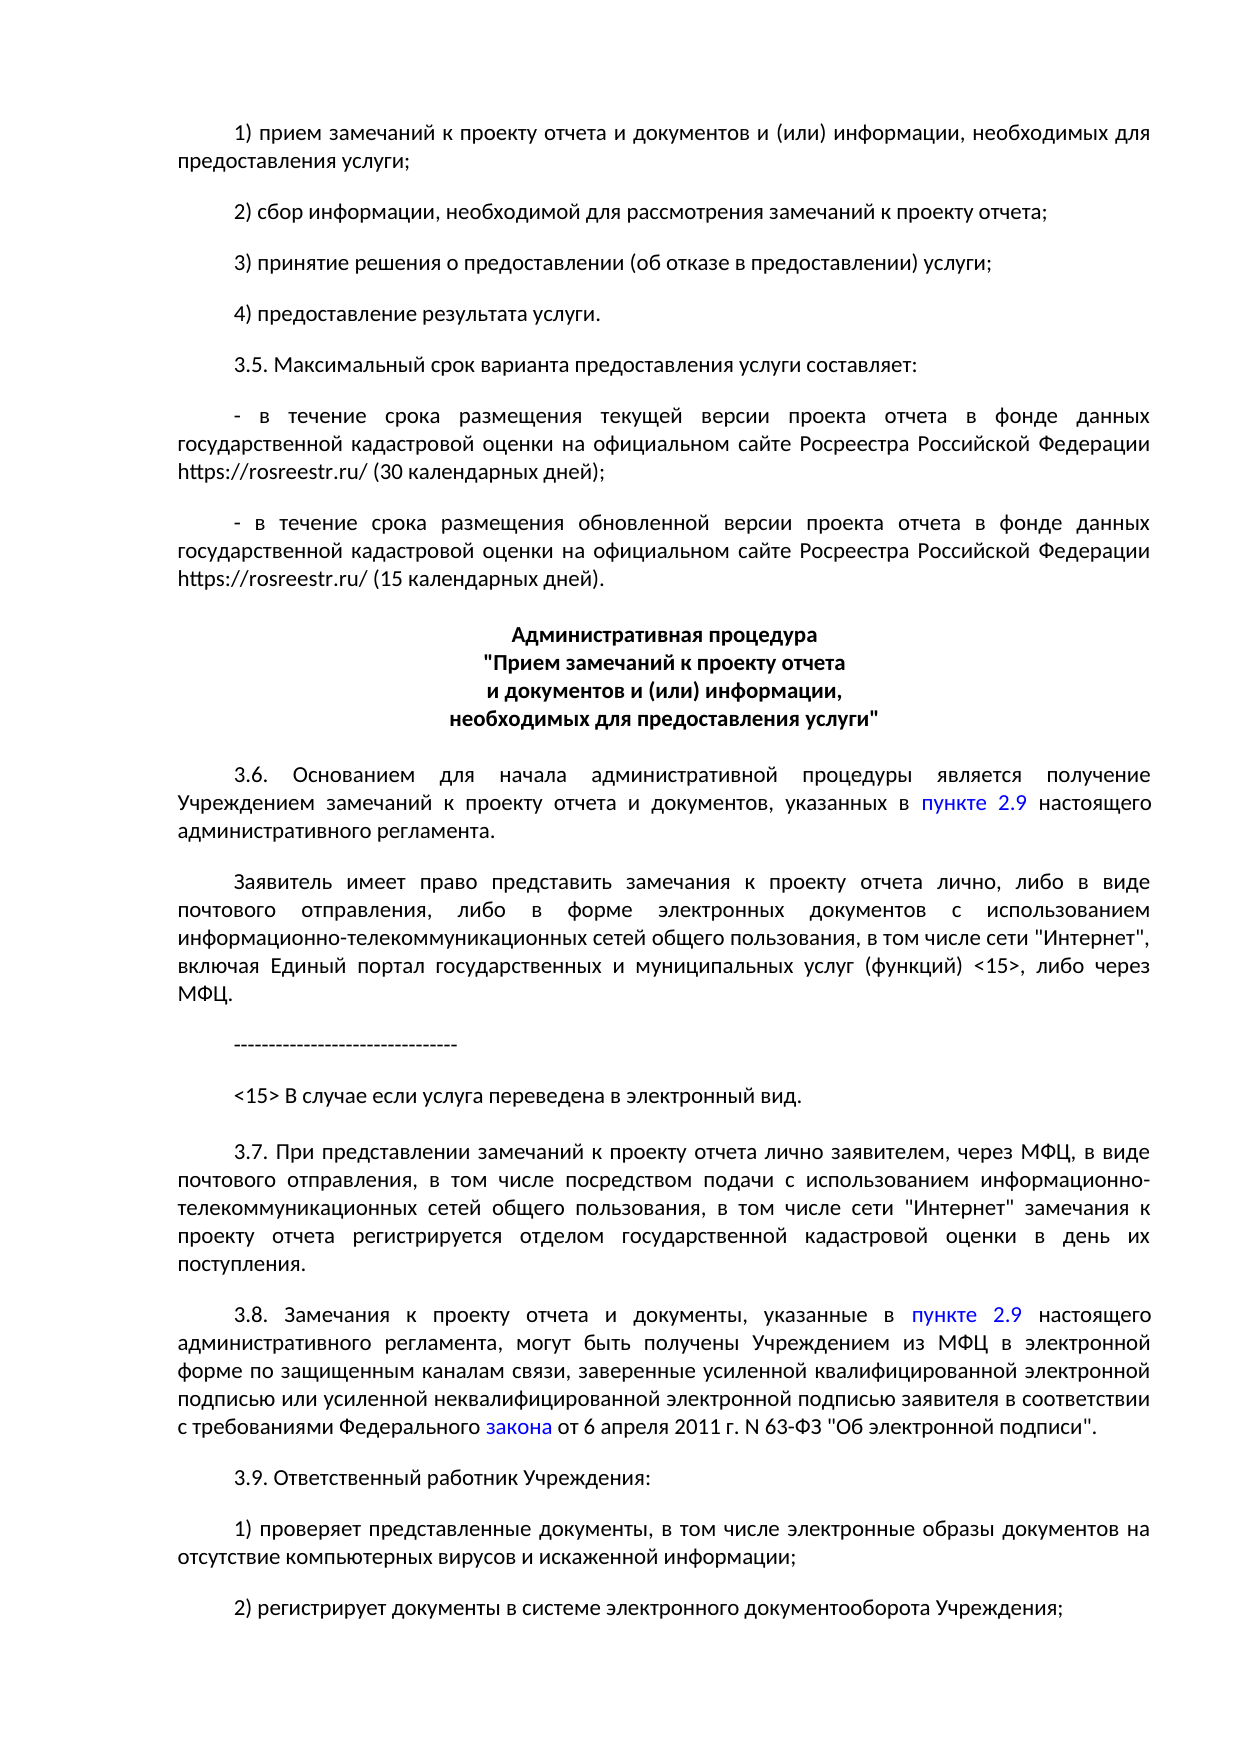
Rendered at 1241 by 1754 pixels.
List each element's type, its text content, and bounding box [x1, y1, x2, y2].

text -------------------------------- [177, 1030, 1152, 1058]
text 3.5. Максимальный срок варианта предоставления услуги составляет: [177, 350, 1152, 378]
text 3.9. Ответственный работник Учреждения: [177, 1463, 1152, 1491]
text - в течение срока размещения обновленной версии проекта отчета в фонде данных государственной кадастровой оценки на официальном сайте Росреестра Российской Федерации https://rosreestr.ru/ (15 календарных дней). [177, 508, 1152, 592]
text <15> В случае если услуга переведена в электронный вид. [177, 1081, 1152, 1109]
text 3.7. При представлении замечаний к проекту отчета лично заявителем, через МФЦ, в виде почтового отправления, в том числе посредством подачи с использованием информационно-телекоммуникационных сетей общего пользования, в том числе сети "Интернет" замечания к проекту отчета регистрируется отделом государственной кадастровой оценки в день их поступления. [177, 1137, 1152, 1277]
text - в течение срока размещения текущей версии проекта отчета в фонде данных государственной кадастровой оценки на официальном сайте Росреестра Российской Федерации https://rosreestr.ru/ (30 календарных дней); [177, 401, 1152, 485]
text 3.8. Замечания к проекту отчета и документы, указанные в пункте 2.9 настоящего административного регламента, могут быть получены Учреждением из МФЦ в электронной форме по защищенным каналам связи, заверенные усиленной квалифицированной электронной подписью или усиленной неквалифицированной электронной подписью заявителя в соответствии с требованиями Федерального закона от 6 апреля 2011 г. N 63-ФЗ "Об электронной подписи". [177, 1300, 1152, 1440]
text 1) прием замечаний к проекту отчета и документов и (или) информации, необходимых для предоставления услуги; [177, 118, 1152, 174]
text 4) предоставление результата услуги. [177, 299, 1152, 327]
text 3) принятие решения о предоставлении (об отказе в предоставлении) услуги; [177, 248, 1152, 276]
text 2) сбор информации, необходимой для рассмотрения замечаний к проекту отчета; [177, 197, 1152, 225]
text 1) проверяет представленные документы, в том числе электронные образы документов на отсутствие компьютерных вирусов и искаженной информации; [177, 1514, 1152, 1570]
text Заявитель имеет право представить замечания к проекту отчета лично, либо в виде почтового отправления, либо в форме электронных документов с использованием информационно-телекоммуникационных сетей общего пользования, в том числе сети "Интернет", включая Единый портал государственных и муниципальных услуг (функций) <15>, либо через МФЦ. [177, 867, 1152, 1007]
title необходимых для предоставления услуги" [177, 704, 1152, 732]
text 2) регистрирует документы в системе электронного документооборота Учреждения; [177, 1593, 1152, 1621]
title и документов и (или) информации, [177, 676, 1152, 704]
text 3.6. Основанием для начала административной процедуры является получение Учреждением замечаний к проекту отчета и документов, указанных в пункте 2.9 настоящего административного регламента. [177, 760, 1152, 844]
title "Прием замечаний к проекту отчета [177, 648, 1152, 676]
title Административная процедура [177, 620, 1152, 648]
